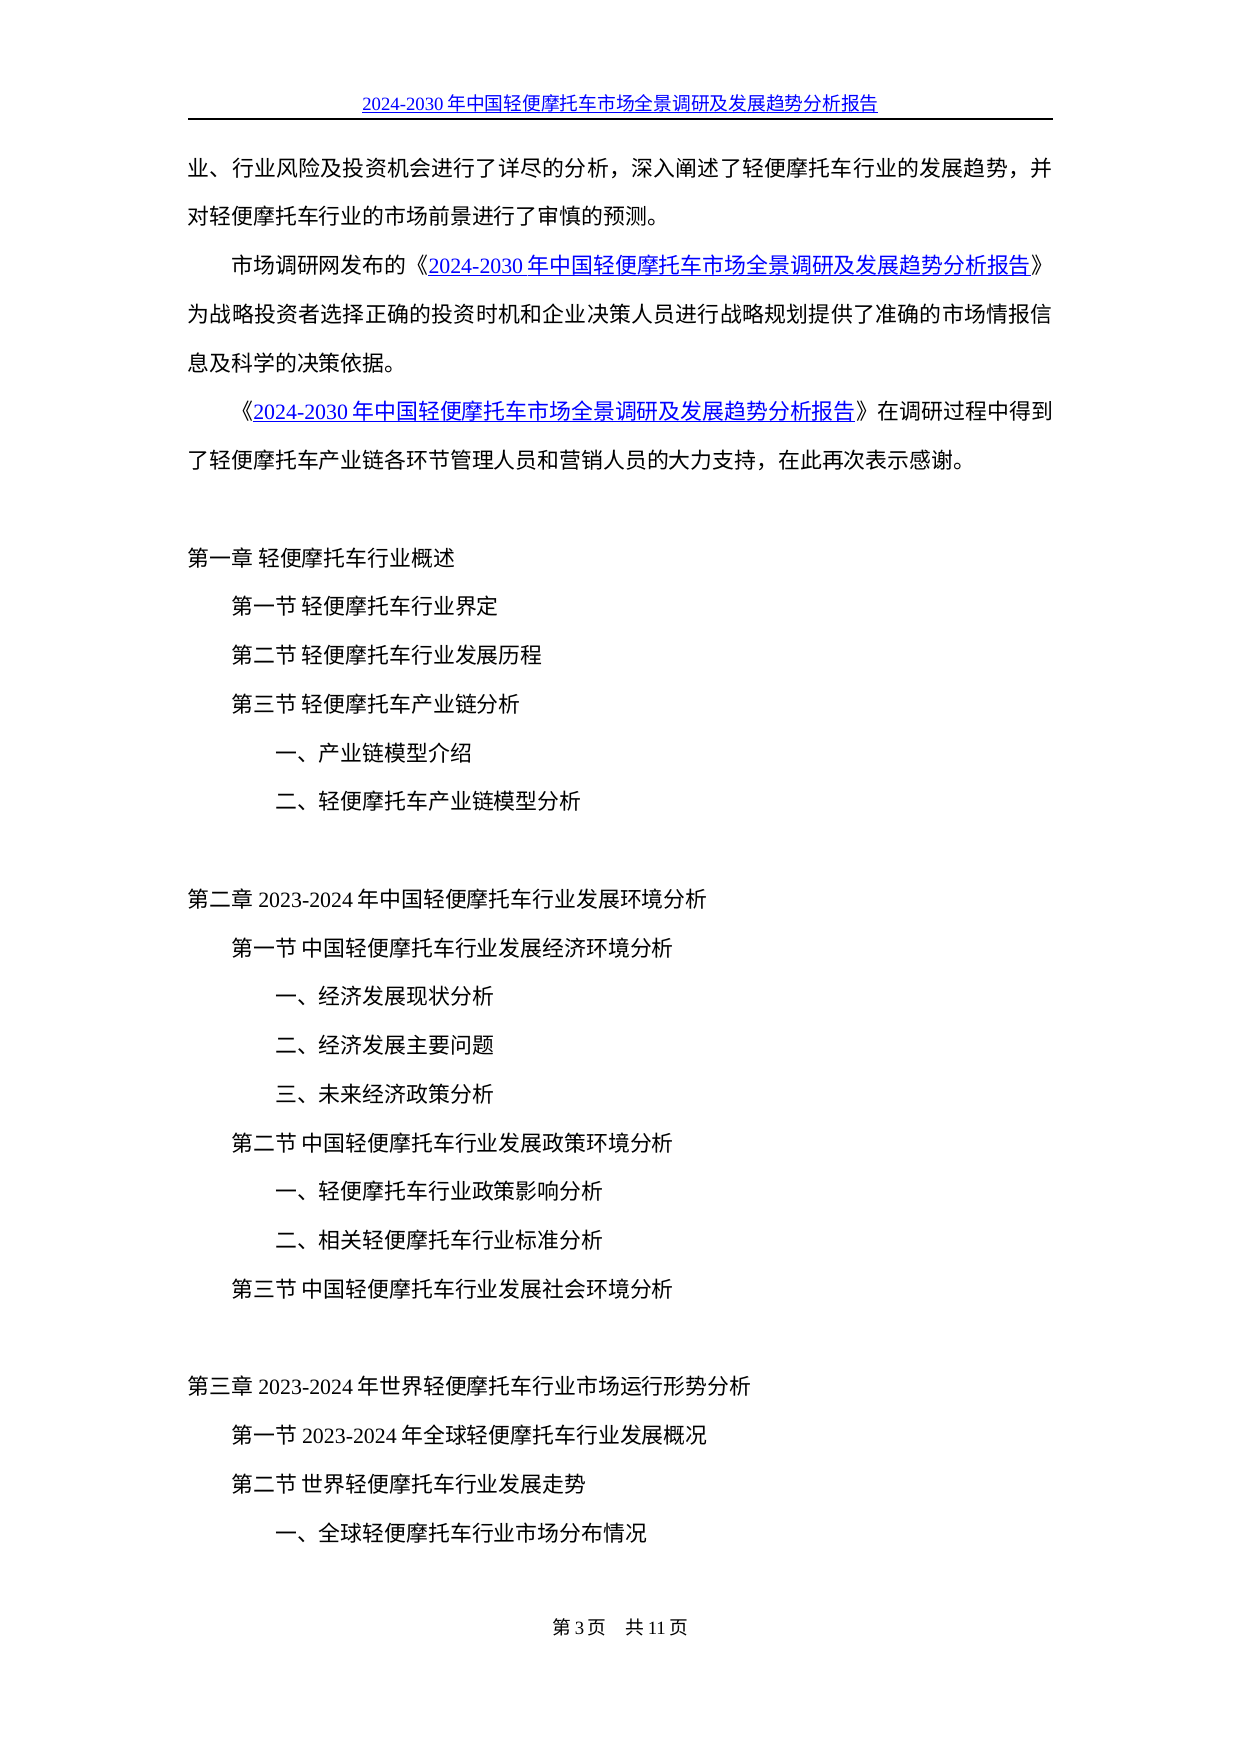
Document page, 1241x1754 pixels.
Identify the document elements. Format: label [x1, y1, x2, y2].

text [187, 150, 1053, 1548]
